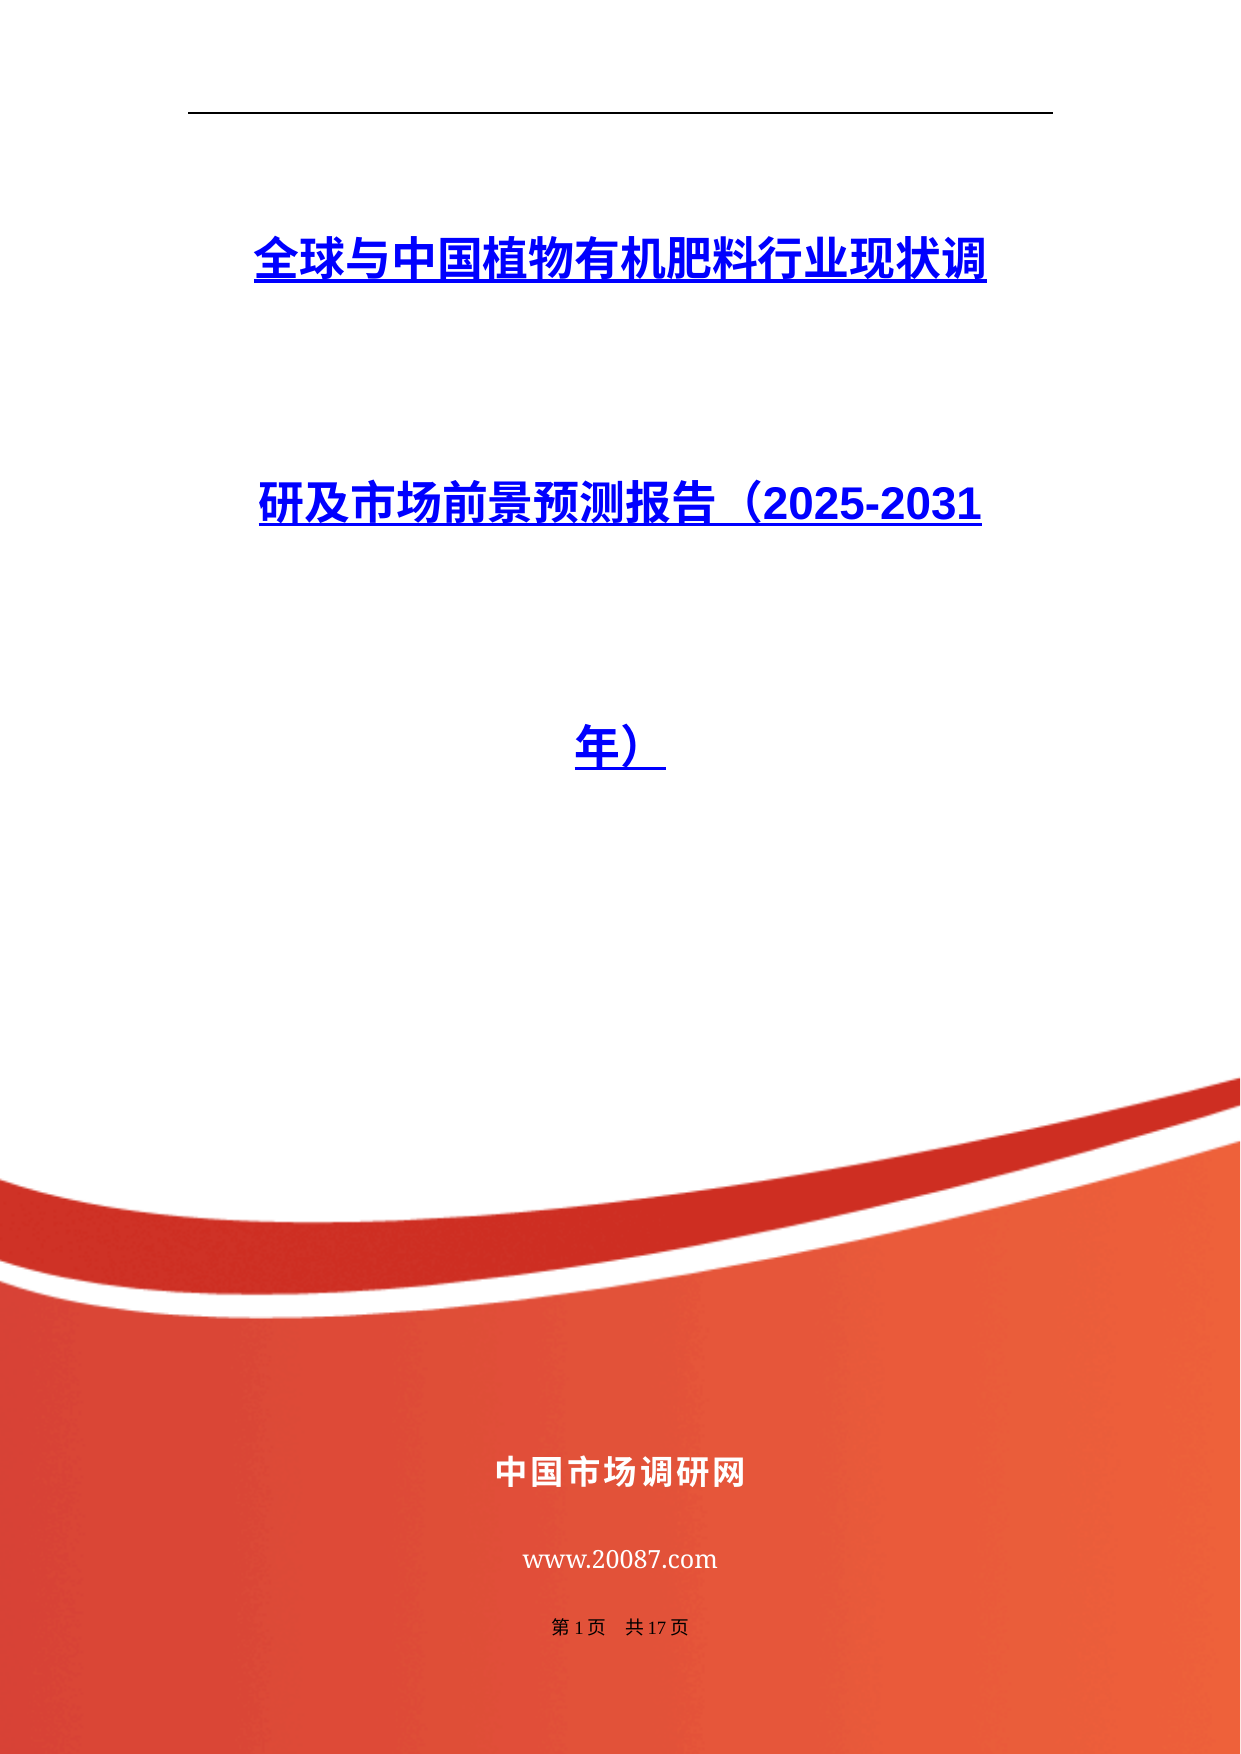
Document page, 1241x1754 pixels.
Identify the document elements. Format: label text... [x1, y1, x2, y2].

picture [0, 1006, 1241, 1754]
subtitle 中国市场调研网 [187, 1437, 1053, 1502]
table_header 全球与中国植物有机肥料行业现状调研及市场前景预测报告（2025-2031年） [188, 207, 1053, 871]
text www.20087.com [187, 1526, 1053, 1591]
